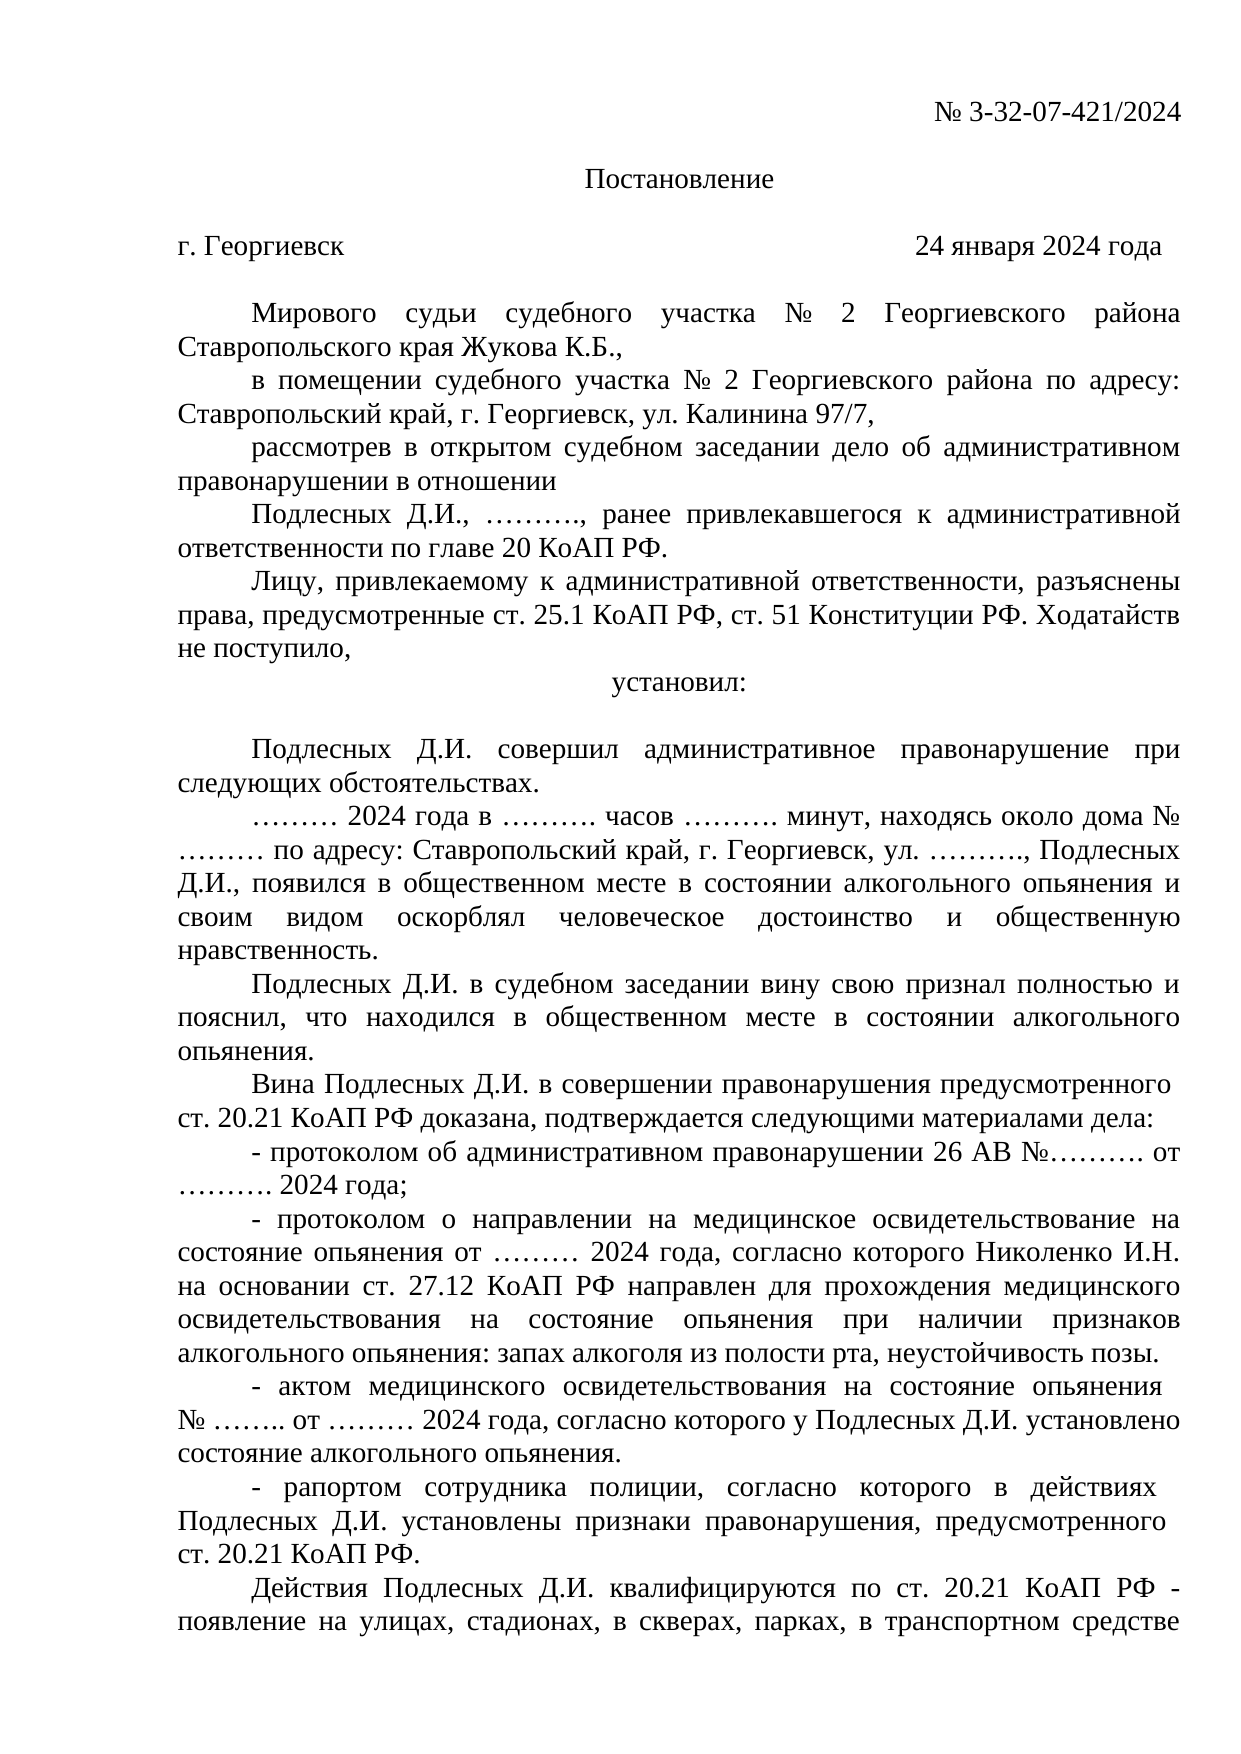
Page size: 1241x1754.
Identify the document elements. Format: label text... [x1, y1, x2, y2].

text в помещении судебного участка № 2 Георгиевского района по адресу: Ставропольский край, г. Георгиевск, ул. Калинина 97/7, [177, 362, 1181, 429]
text - актом медицинского освидетельствования на состояние опьянения № …….. от ……… 2024 года, согласно которого у Подлесных Д.И. установлено состояние алкогольного опьянения. [177, 1368, 1181, 1469]
text г. Георгиевск 24 января 2024 года [177, 228, 1181, 262]
text Постановление [177, 161, 1181, 194]
text - рапортом сотрудника полиции, согласно которого в действиях Подлесных Д.И. установлены признаки правонарушения, предусмотренного ст. 20.21 КоАП РФ. [177, 1469, 1181, 1570]
text Мирового судьи судебного участка № 2 Георгиевского района Ставропольского края Жукова К.Б., [177, 295, 1181, 362]
text № 3-32-07-421/2024 [767, 94, 1181, 161]
text Подлесных Д.И., ………., ранее привлекавшегося к административной ответственности по главе 20 КоАП РФ. [177, 496, 1181, 563]
text Лицу, привлекаемому к административной ответственности, разъяснены права, предусмотренные ст. 25.1 КоАП РФ, ст. 51 Конституции РФ. Ходатайств не поступило, [177, 563, 1181, 664]
text Подлесных Д.И. совершил административное правонарушение при следующих обстоятельствах. [177, 731, 1181, 798]
text установил: [177, 664, 1181, 698]
text рассмотрев в открытом судебном заседании дело об административном правонарушении в отношении [177, 429, 1181, 496]
text Подлесных Д.И. в судебном заседании вину свою признал полностью и пояснил, что находился в общественном месте в состоянии алкогольного опьянения. [177, 966, 1181, 1067]
text - протоколом об административном правонарушении 26 АВ №………. от ………. 2024 года; [177, 1134, 1181, 1201]
text ……… 2024 года в ………. часов ………. минут, находясь около дома № ……… по адресу: Ставропольский край, г. Георгиевск, ул. ………., Подлесных Д.И., появился в общественном месте в состоянии алкогольного опьянения и своим видом оскорблял человеческое достоинство и общественную нравственность. [177, 798, 1181, 966]
text Вина Подлесных Д.И. в совершении правонарушения предусмотренного ст. 20.21 КоАП РФ доказана, подтверждается следующими материалами дела: [177, 1067, 1181, 1134]
text - протоколом о направлении на медицинское освидетельствование на состояние опьянения от ……… 2024 года, согласно которого Николенко И.Н. на основании ст. 27.12 КоАП РФ направлен для прохождения медицинского освидетельствования на состояние опьянения при наличии признаков алкогольного опьянения: запах алкоголя из полости рта, неустойчивость позы. [177, 1201, 1181, 1368]
